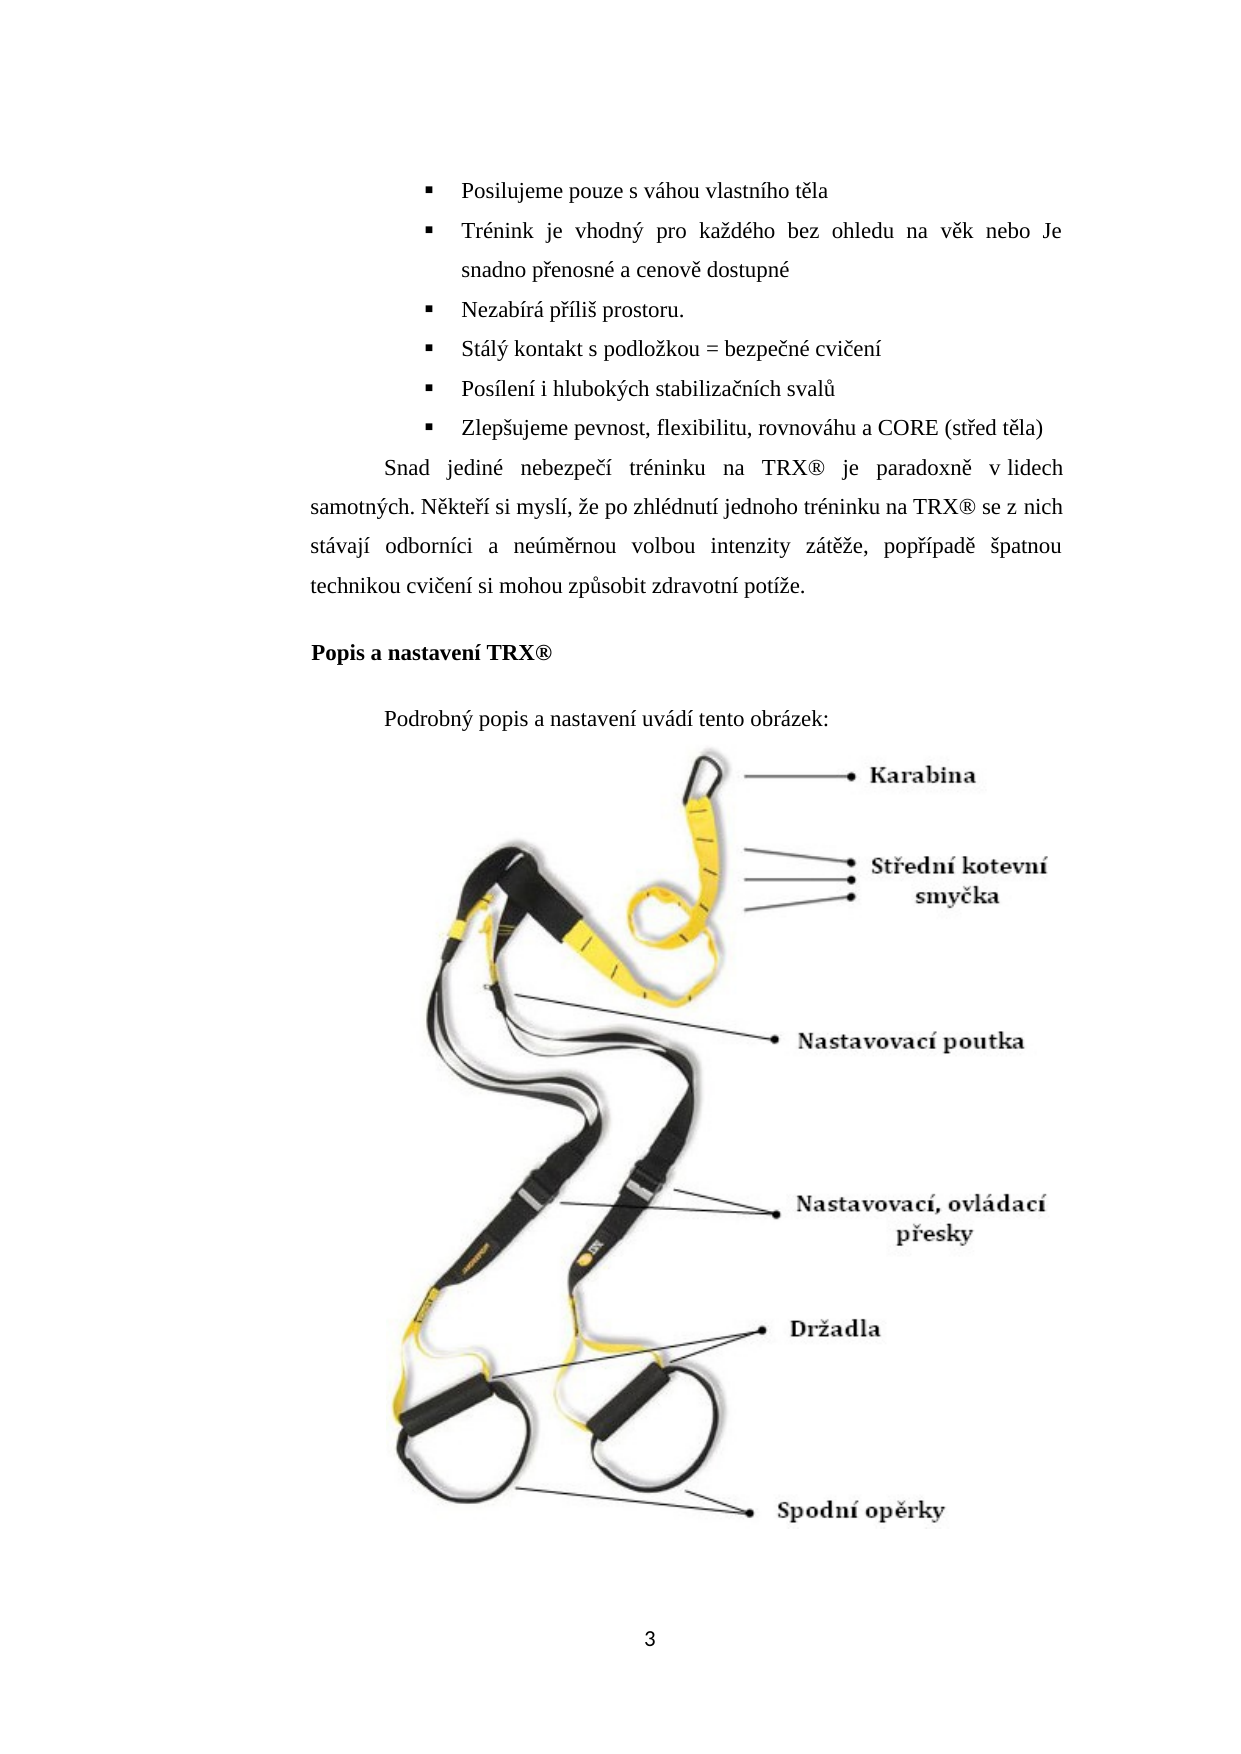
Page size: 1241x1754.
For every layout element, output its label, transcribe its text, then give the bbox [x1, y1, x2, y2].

list Posílení i hlubokých stabilizačních svalů [424, 374, 1063, 401]
text Snad jediné nebezpečí tréninku na TRX® je paradoxně v lidech samotných. Někteří si myslí, že po zhlédnutí jednoho tréninku na TRX® se z nich stávají odborníci a neúměrnou volbou intenzity zátěže, popřípadě špatnou technikou cvičení si mohou způsobit zdravotní potíže. [310, 453, 1063, 598]
list Popis a nastavení TRX® [311, 638, 1063, 665]
picture [386, 744, 1062, 1529]
list Trénink je vhodný pro každého bez ohledu na věk nebo Je snadno přenosné a cenově dostupné [424, 217, 1063, 282]
list Posilujeme pouze s váhou vlastního těla [424, 177, 1063, 203]
text Podrobný popis a nastavení uvádí tento obrázek: [310, 705, 1063, 731]
list Stálý kontakt s podložkou = bezpečné cvičení [424, 335, 1063, 361]
list Nezabírá příliš prostoru. [424, 296, 1063, 322]
list Zlepšujeme pevnost, flexibilitu, rovnováhu a CORE (střed těla) [424, 414, 1063, 440]
